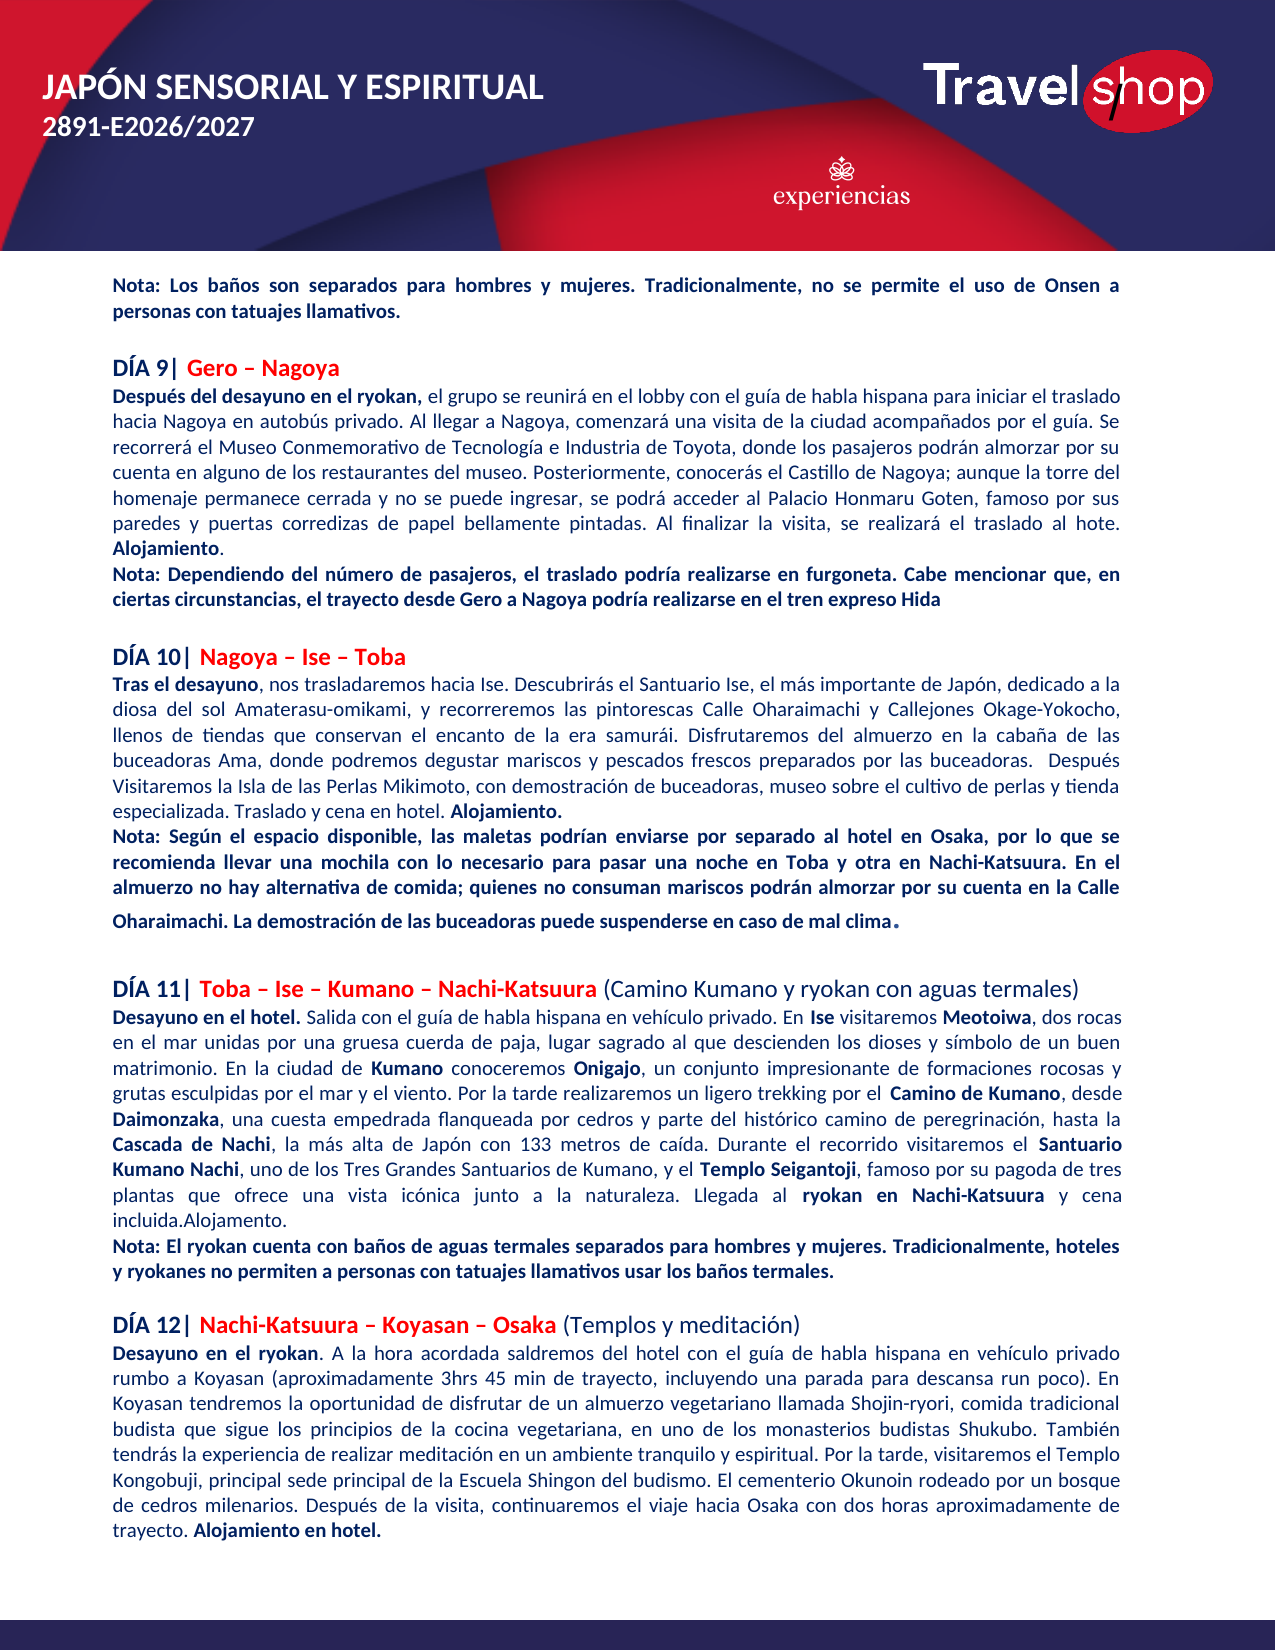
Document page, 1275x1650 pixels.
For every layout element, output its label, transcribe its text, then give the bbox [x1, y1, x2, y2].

text DÍA 12| Nachi-Katsuura – Koyasan – Osaka (Templos y meditación) [112, 1309, 1122, 1340]
subtitle Después del desayuno en el ryokan, el grupo se reunirá en el lobby con el guía de habla hispana para iniciar el traslado hacia Nagoya en autobús privado. Al llegar a Nagoya, comenzará una visita de la ciudad acompañados por el guía. Se recorrerá el Museo Conmemorativo de Tecnología e Industria de Toyota, donde los pasajeros podrán almorzar por su cuenta en alguno de los restaurantes del museo. Posteriormente, conocerás el Castillo de Nagoya; aunque la torre del homenaje permanece cerrada y no se puede ingresar, se podrá acceder al Palacio Honmaru Goten, famoso por sus paredes y puertas corredizas de papel bellamente pintadas. Al finalizar la visita, se realizará el traslado al hote. Alojamiento. [112, 383, 1122, 561]
subtitle DÍA 10| Nagoya – Ise – Toba [112, 641, 1122, 671]
text Nota: Los baños son separados para hombres y mujeres. Tradicionalmente, no se permite el uso de Onsen a personas con tatuajes llamativos. [112, 273, 1122, 323]
subtitle Nota: Dependiendo del número de pasajeros, el traslado podría realizarse en furgoneta. Cabe mencionar que, en ciertas circunstancias, el trayecto desde Gero a Nagoya podría realizarse en el tren expreso Hida [112, 561, 1122, 612]
text Desayuno en el hotel. Salida con el guía de habla hispana en vehículo privado. En Ise visitaremos Meotoiwa, dos rocas en el mar unidas por una gruesa cuerda de paja, lugar sagrado al que descienden los dioses y símbolo de un buen matrimonio. En la ciudad de Kumano conoceremos Onigajo, un conjunto impresionante de formaciones rocosas y grutas esculpidas por el mar y el viento. Por la tarde realizaremos un ligero trekking por el Camino de Kumano, desde Daimonzaka, una cuesta empedrada flanqueada por cedros y parte del histórico camino de peregrinación, hasta la Cascada de Nachi, la más alta de Japón con 133 metros de caída. Durante el recorrido visitaremos el Santuario Kumano Nachi, uno de los Tres Grandes Santuarios de Kumano, y el Templo Seigantoji, famoso por su pagoda de tres plantas que ofrece una vista icónica junto a la naturaleza. Llegada al ryokan en Nachi-Katsuura y cena incluida.Alojamento. [112, 1004, 1122, 1233]
subtitle Tras el desayuno, nos trasladaremos hacia Ise. Descubrirás el Santuario Ise, el más importante de Japón, dedicado a la diosa del sol Amaterasu-omikami, y recorreremos las pintorescas Calle Oharaimachi y Callejones Okage-Yokocho, llenos de tiendas que conservan el encanto de la era samurái. Disfrutaremos del almuerzo en la cabaña de las buceadoras Ama, donde podremos degustar mariscos y pescados frescos preparados por las buceadoras. Después Visitaremos la Isla de las Perlas Mikimoto, con demostración de buceadoras, museo sobre el cultivo de perlas y tienda especializada. Traslado y cena en hotel. Alojamiento. [112, 671, 1122, 824]
subtitle Nota: Según el espacio disponible, las maletas podrían enviarse por separado al hotel en Osaka, por lo que se recomienda llevar una mochila con lo necesario para pasar una noche en Toba y otra en Nachi-Katsuura. En el almuerzo no hay alternativa de comida; quienes no consuman mariscos podrán almorzar por su cuenta en la Calle Oharaimachi. La demostración de las buceadoras puede suspenderse en caso de mal clima. [112, 824, 1122, 937]
text Nota: El ryokan cuenta con baños de aguas termales separados para hombres y mujeres. Tradicionalmente, hoteles y ryokanes no permiten a personas con tatuajes llamativos usar los baños termales. [112, 1233, 1122, 1284]
subtitle DÍA 9| Gero – Nagoya [112, 353, 1122, 383]
picture [0, 0, 1275, 251]
text Desayuno en el ryokan. A la hora acordada saldremos del hotel con el guía de habla hispana en vehículo privado rumbo a Koyasan (aproximadamente 3hrs 45 min de trayecto, incluyendo una parada para descansa run poco). En Koyasan tendremos la oportunidad de disfrutar de un almuerzo vegetariano llamada Shojin-ryori, comida tradicional budista que sigue los principios de la cocina vegetariana, en uno de los monasterios budistas Shukubo. También tendrás la experiencia de realizar meditación en un ambiente tranquilo y espiritual. Por la tarde, visitaremos el Templo Kongobuji, principal sede principal de la Escuela Shingon del budismo. El cementerio Okunoin rodeado por un bosque de cedros milenarios. Después de la visita, continuaremos el viaje hacia Osaka con dos horas aproximadamente de trayecto. Alojamiento en hotel. [112, 1340, 1122, 1543]
text DÍA 11| Toba – Ise – Kumano – Nachi-Katsuura (Camino Kumano y ryokan con aguas termales) [112, 974, 1122, 1004]
